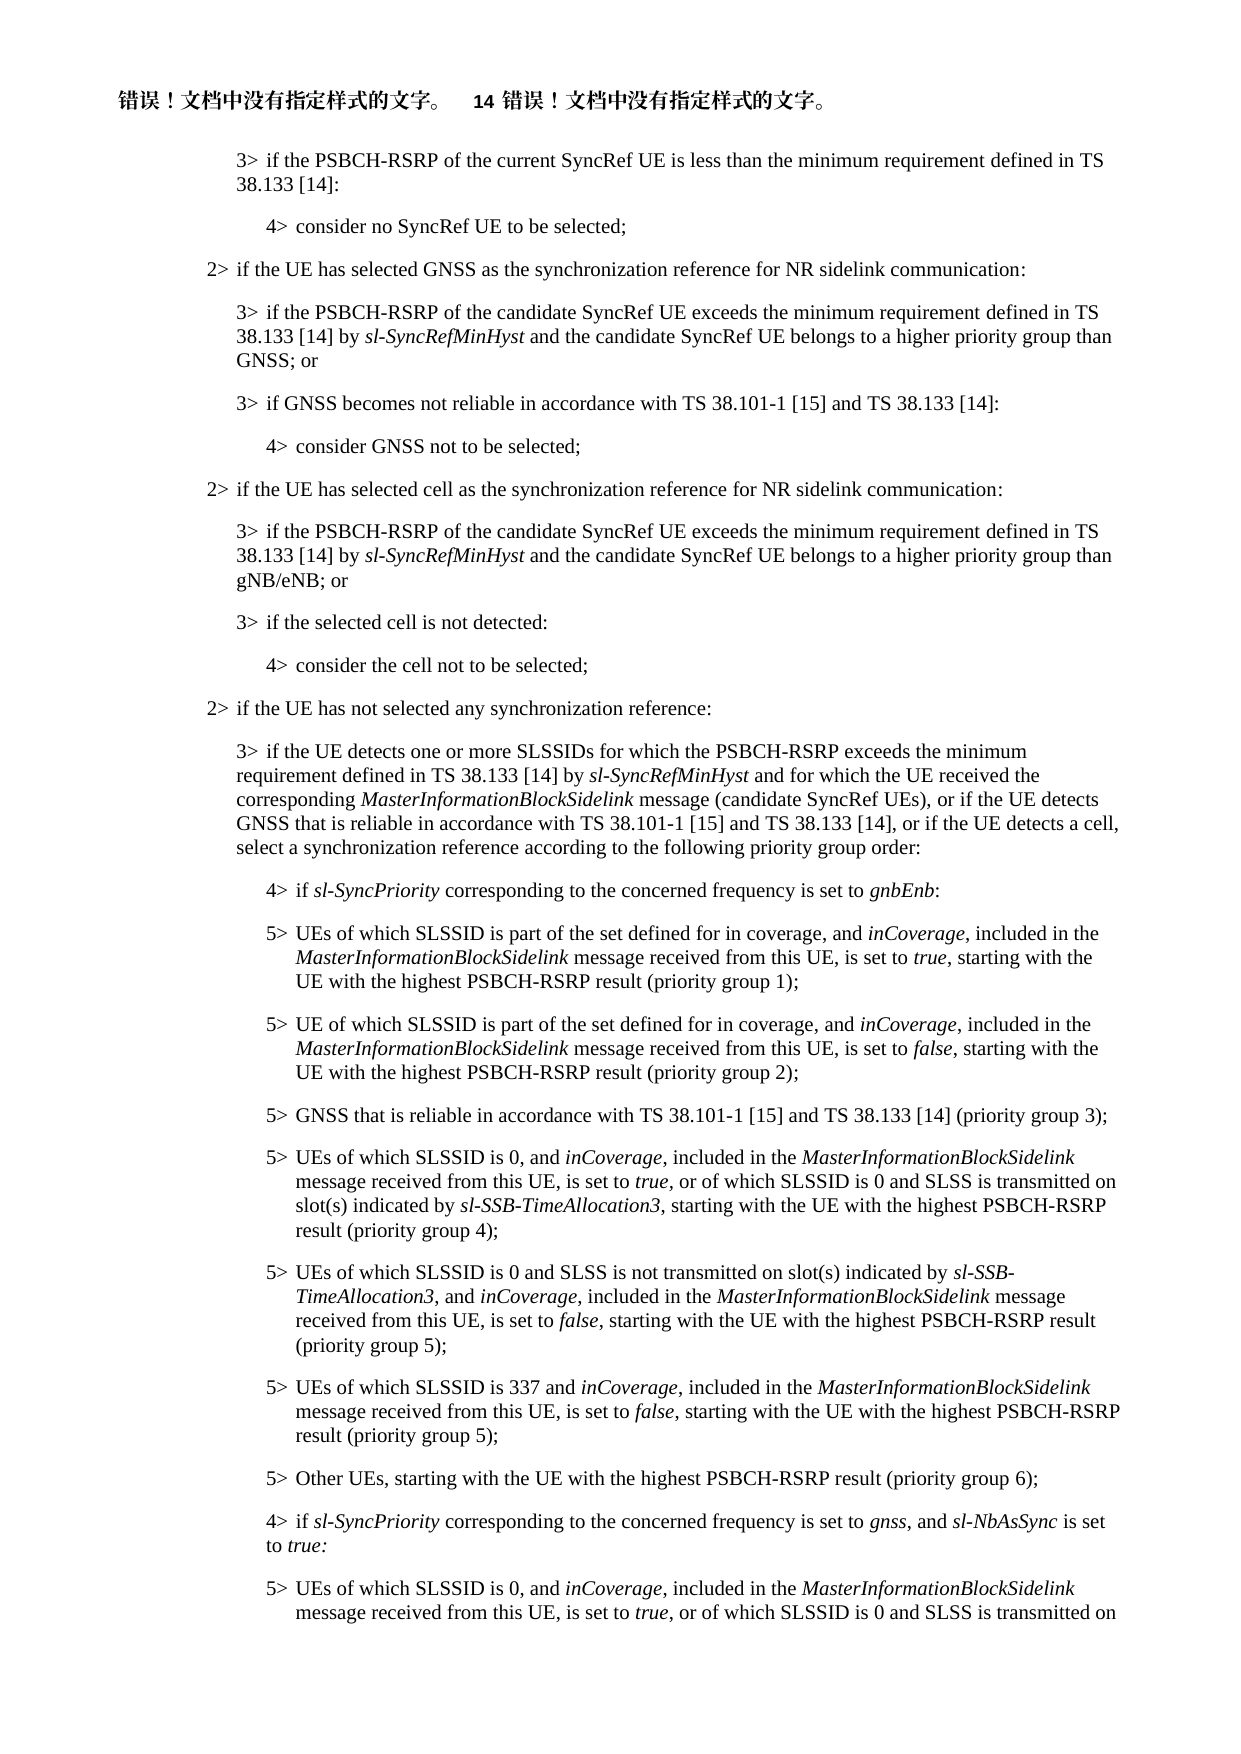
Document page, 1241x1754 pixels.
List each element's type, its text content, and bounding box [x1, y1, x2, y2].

text 2> if the UE has selected GNSS as the synchronization reference for NR sidelink communication: [207, 257, 1122, 281]
text 5> UEs of which SLSSID is 337 and inCoverage, included in the MasterInformationBlockSidelink message received from this UE, is set to false, starting with the UE with the highest PSBCH-RSRP result (priority group 5); [266, 1375, 1122, 1447]
text 2> if the UE has selected cell as the synchronization reference for NR sidelink communication: [207, 477, 1122, 501]
text 4> if sl-SyncPriority corresponding to the concerned frequency is set to gnss, and sl-NbAsSync is set to true: [266, 1509, 1122, 1557]
text 5> UEs of which SLSSID is 0, and inCoverage, included in the MasterInformationBlockSidelink message received from this UE, is set to true, or of which SLSSID is 0 and SLSS is transmitted on slot(s) indicated by sl-SSB-TimeAllocation3, starting with the UE with the highest PSBCH-RSRP result (priority group 4); [266, 1145, 1122, 1242]
text 4> consider the cell not to be selected; [266, 653, 1122, 677]
text 2> if the UE has not selected any synchronization reference: [207, 696, 1122, 720]
text 5> GNSS that is reliable in accordance with TS 38.101-1 [15] and TS 38.133 [14] (priority group 3); [266, 1102, 1122, 1127]
text 3> if the PSBCH-RSRP of the candidate SyncRef UE exceeds the minimum requirement defined in TS 38.133 [14] by sl-SyncRefMinHyst and the candidate SyncRef UE belongs to a higher priority group than GNSS; or [236, 300, 1122, 372]
text 3> if the UE detects one or more SLSSIDs for which the PSBCH-RSRP exceeds the minimum requirement defined in TS 38.133 [14] by sl-SyncRefMinHyst and for which the UE received the corresponding MasterInformationBlockSidelink message (candidate SyncRef UEs), or if the UE detects GNSS that is reliable in accordance with TS 38.101-1 [15] and TS 38.133 [14], or if the UE detects a cell, select a synchronization reference according to the following priority group order: [236, 739, 1122, 859]
text 5> Other UEs, starting with the UE with the highest PSBCH-RSRP result (priority group 6); [266, 1466, 1122, 1490]
text 3> if the PSBCH-RSRP of the current SyncRef UE is less than the minimum requirement defined in TS 38.133 [14]: [236, 147, 1122, 196]
text 5> UEs of which SLSSID is part of the set defined for in coverage, and inCoverage, included in the MasterInformationBlockSidelink message received from this UE, is set to true, starting with the UE with the highest PSBCH-RSRP result (priority group 1); [266, 921, 1122, 993]
text 4> consider GNSS not to be selected; [266, 434, 1122, 458]
text 3> if the selected cell is not detected: [236, 610, 1122, 634]
text 3> if the PSBCH-RSRP of the candidate SyncRef UE exceeds the minimum requirement defined in TS 38.133 [14] by sl-SyncRefMinHyst and the candidate SyncRef UE belongs to a higher priority group than gNB/eNB; or [236, 519, 1122, 592]
text 4> consider no SyncRef UE to be selected; [266, 214, 1122, 238]
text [266, 1576, 1122, 1624]
text 5> UEs of which SLSSID is 0 and SLSS is not transmitted on slot(s) indicated by sl-SSB-TimeAllocation3, and inCoverage, included in the MasterInformationBlockSidelink message received from this UE, is set to false, starting with the UE with the highest PSBCH-RSRP result (priority group 5); [266, 1260, 1122, 1357]
text 4> if sl-SyncPriority corresponding to the concerned frequency is set to gnbEnb: [266, 878, 1122, 902]
text 3> if GNSS becomes not reliable in accordance with TS 38.101-1 [15] and TS 38.133 [14]: [236, 391, 1122, 415]
text 5> UE of which SLSSID is part of the set defined for in coverage, and inCoverage, included in the MasterInformationBlockSidelink message received from this UE, is set to false, starting with the UE with the highest PSBCH-RSRP result (priority group 2); [266, 1012, 1122, 1084]
